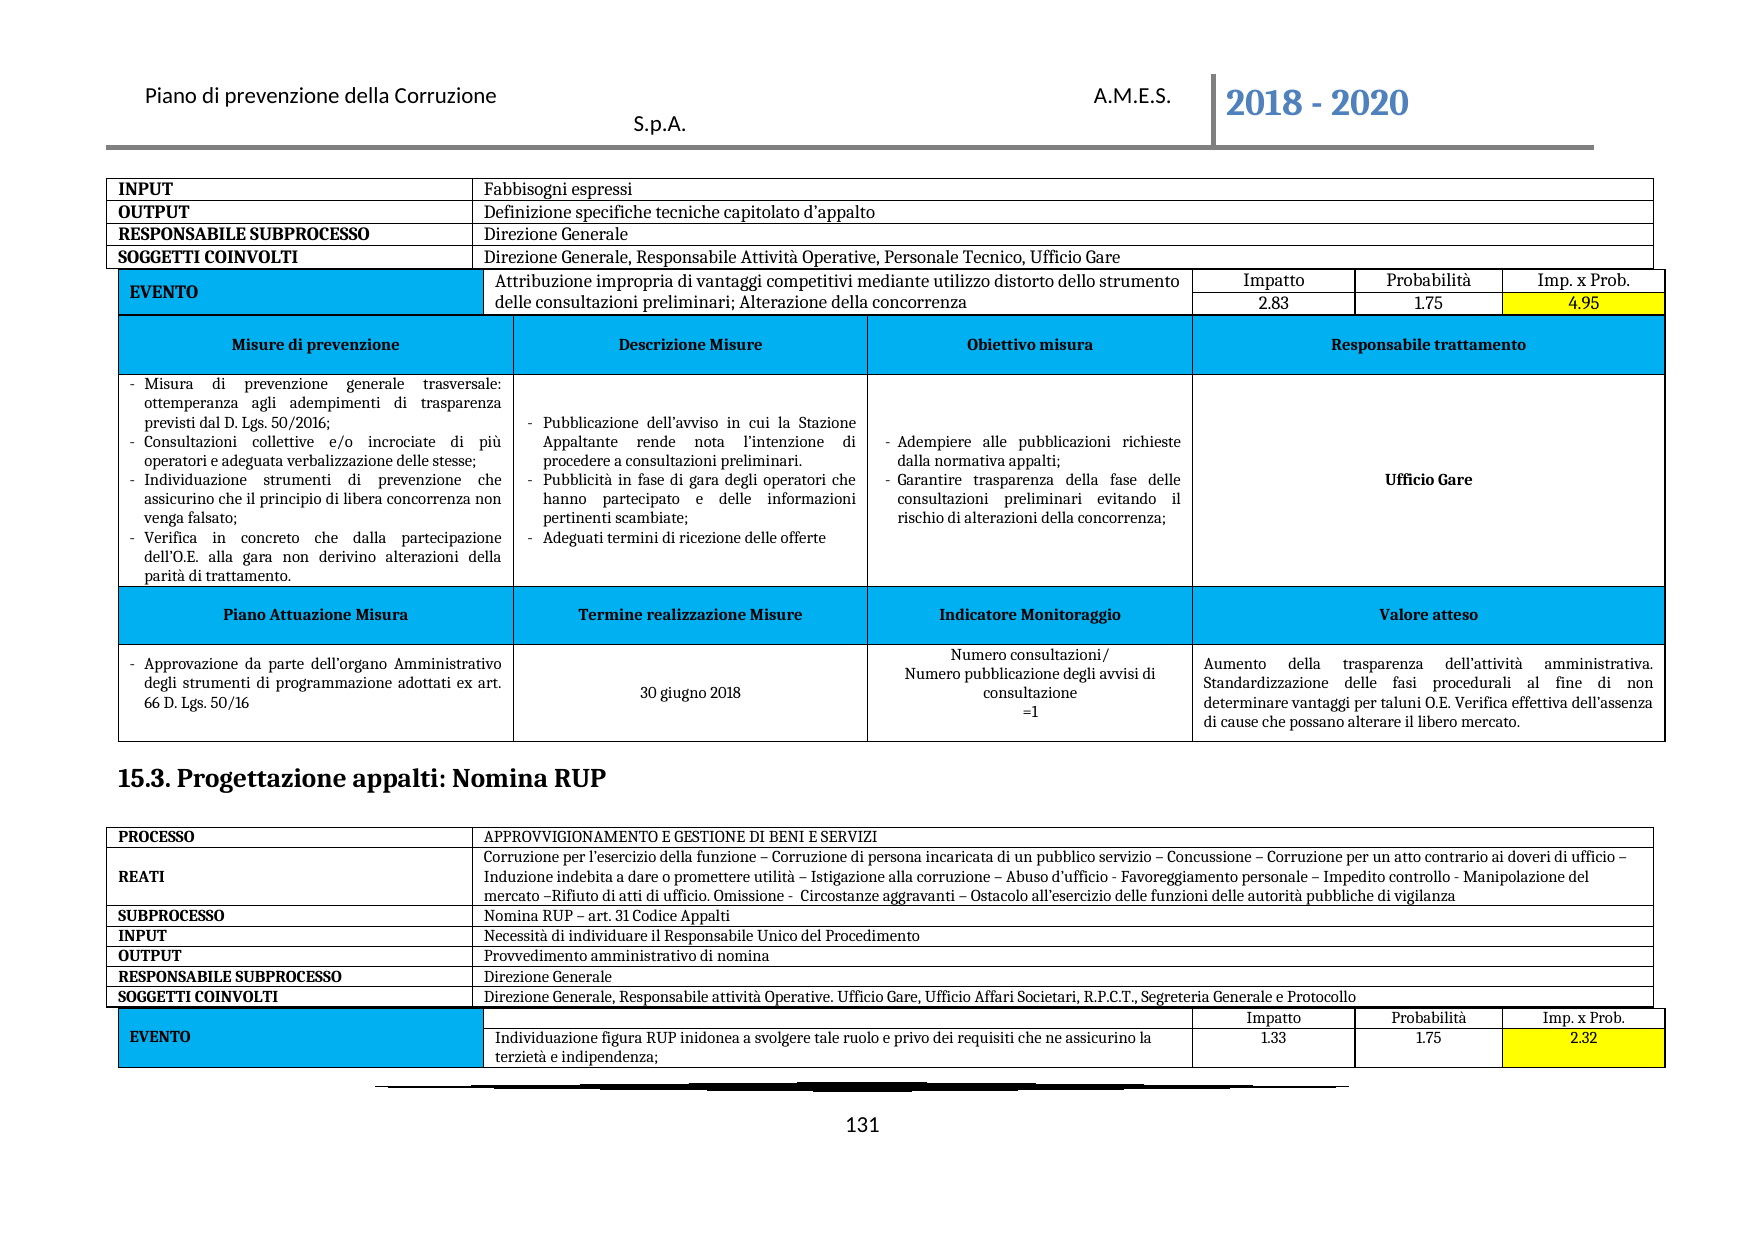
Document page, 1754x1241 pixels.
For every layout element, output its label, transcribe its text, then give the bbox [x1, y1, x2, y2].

table_header Responsabile trattamento [1193, 316, 1664, 374]
table_cell OUTPUT [107, 947, 472, 966]
table_cell Valore atteso [1193, 587, 1664, 644]
table_header Obiettivo misura [868, 316, 1192, 374]
table_cell 1.33 [1193, 1029, 1354, 1067]
table_cell Numero consultazioni/ Numero pubblicazione degli avvisi di consultazione =1 [868, 645, 1192, 741]
table_cell Definizione specifiche tecniche capitolato d’appalto [473, 201, 1653, 223]
table_cell Provvedimento amministrativo di nomina [473, 947, 1653, 966]
table_cell Individuazione figura RUP inidonea a svolgere tale ruolo e privo dei requisiti che ne assicurino la terzietà e indipendenza; [484, 1029, 1192, 1067]
table_cell Aumento della trasparenza dell’attività amministrativa. Standardizzazione delle fasi procedurali al fine di non determinare vantaggi per taluni O.E. Verifica effettiva dell’assenza di cause che possano alterare il libero mercato. [1193, 645, 1664, 741]
table_header Probabilità [1356, 270, 1502, 292]
subtitle 15.3. Progettazione appalti: Nomina RUP [118, 763, 1606, 794]
table_header Impatto [1193, 1009, 1354, 1028]
table_cell Direzione Generale, Responsabile Attività Operative, Personale Tecnico, Ufficio Gare [473, 246, 1653, 268]
table_cell SUBPROCESSO [107, 906, 472, 926]
table_cell Ufficio Gare [1193, 375, 1664, 586]
table_header EVENTO [119, 1009, 483, 1067]
table_cell INPUT [107, 179, 472, 200]
table_header Probabilità [1356, 1009, 1502, 1028]
table_header Attribuzione impropria di vantaggi competitivi mediante utilizzo distorto dello strumento delle consultazioni preliminari; Alterazione della concorrenza [484, 270, 1192, 314]
table_cell RESPONSABILE SUBPROCESSO [107, 967, 472, 986]
table_header Impatto [1193, 270, 1354, 292]
table_cell Direzione Generale, Responsabile attività Operative. Ufficio Gare, Ufficio Affari Societari, R.P.C.T., Segreteria Generale e Protocollo [473, 987, 1653, 1006]
table_cell Direzione Generale [473, 967, 1653, 986]
table_cell OUTPUT [107, 201, 472, 223]
table_cell Corruzione per l’esercizio della funzione – Corruzione di persona incaricata di un pubblico servizio – Concussione – Corruzione per un atto contrario ai doveri di ufficio – Induzione indebita a dare o promettere utilità – Istigazione alla corruzione – Abuso d’ufficio - Favoreggiamento personale – Impedito controllo - Manipolazione del mercato –Rifiuto di atti di ufficio. Omissione - Circostanze aggravanti – Ostacolo all’esercizio delle funzioni delle autorità pubbliche di vigilanza [473, 848, 1653, 905]
table_cell SOGGETTI COINVOLTI [107, 246, 472, 268]
table_cell 2.83 [1193, 293, 1354, 314]
table_cell 1.75 [1356, 293, 1502, 314]
table_cell Termine realizzazione Misure [514, 587, 867, 644]
table_cell Approvazione da parte dell’organo Amministrativo degli strumenti di programmazione adottati ex art. 66 D. Lgs. 50/16 [119, 645, 513, 741]
table_cell Piano Attuazione Misura [119, 587, 513, 644]
table_header PROCESSO [107, 828, 472, 847]
table_cell Indicatore Monitoraggio [868, 587, 1192, 644]
table_cell REATI [107, 848, 472, 905]
table_cell Pubblicazione dell’avviso in cui la Stazione Appaltante rende nota l’intenzione di procedere a consultazioni preliminari. Pubblicità in fase di gara degli operatori che hanno partecipato e delle informazioni pertinenti scambiate; Adeguati termini di ricezione delle offerte [514, 375, 867, 586]
table_cell SOGGETTI COINVOLTI [107, 987, 472, 1006]
table_cell Fabbisogni espressi [473, 179, 1653, 200]
table_cell Nomina RUP – art. 31 Codice Appalti [473, 906, 1653, 926]
table_header Imp. x Prob. [1503, 1009, 1664, 1028]
table_cell INPUT [107, 927, 472, 946]
table_header [484, 1009, 1192, 1028]
table_cell 2.32 [1503, 1029, 1664, 1067]
table_cell Necessità di individuare il Responsabile Unico del Procedimento [473, 927, 1653, 946]
table_cell 4.95 [1503, 293, 1664, 314]
table_cell Adempiere alle pubblicazioni richieste dalla normativa appalti; Garantire trasparenza della fase delle consultazioni preliminari evitando il rischio di alterazioni della concorrenza; [868, 375, 1192, 586]
table_cell 1.75 [1356, 1029, 1502, 1067]
table_header Misure di prevenzione [119, 316, 513, 374]
table_header EVENTO [119, 270, 483, 314]
table_cell Direzione Generale [473, 224, 1653, 245]
table_cell RESPONSABILE SUBPROCESSO [107, 224, 472, 245]
table_cell 30 giugno 2018 [514, 645, 867, 741]
table_header Imp. x Prob. [1503, 270, 1664, 292]
table_header APPROVVIGIONAMENTO E GESTIONE DI BENI E SERVIZI [473, 828, 1653, 847]
table_header Descrizione Misure [514, 316, 867, 374]
table_cell Misura di prevenzione generale trasversale: ottemperanza agli adempimenti di trasparenza previsti dal D. Lgs. 50/2016; Consultazioni collettive e/o incrociate di più operatori e adeguata verbalizzazione delle stesse; Individuazione strumenti di prevenzione che assicurino che il principio di libera concorrenza non venga falsato; Verifica in concreto che dalla partecipazione dell’O.E. alla gara non derivino alterazioni della parità di trattamento. [119, 375, 513, 586]
